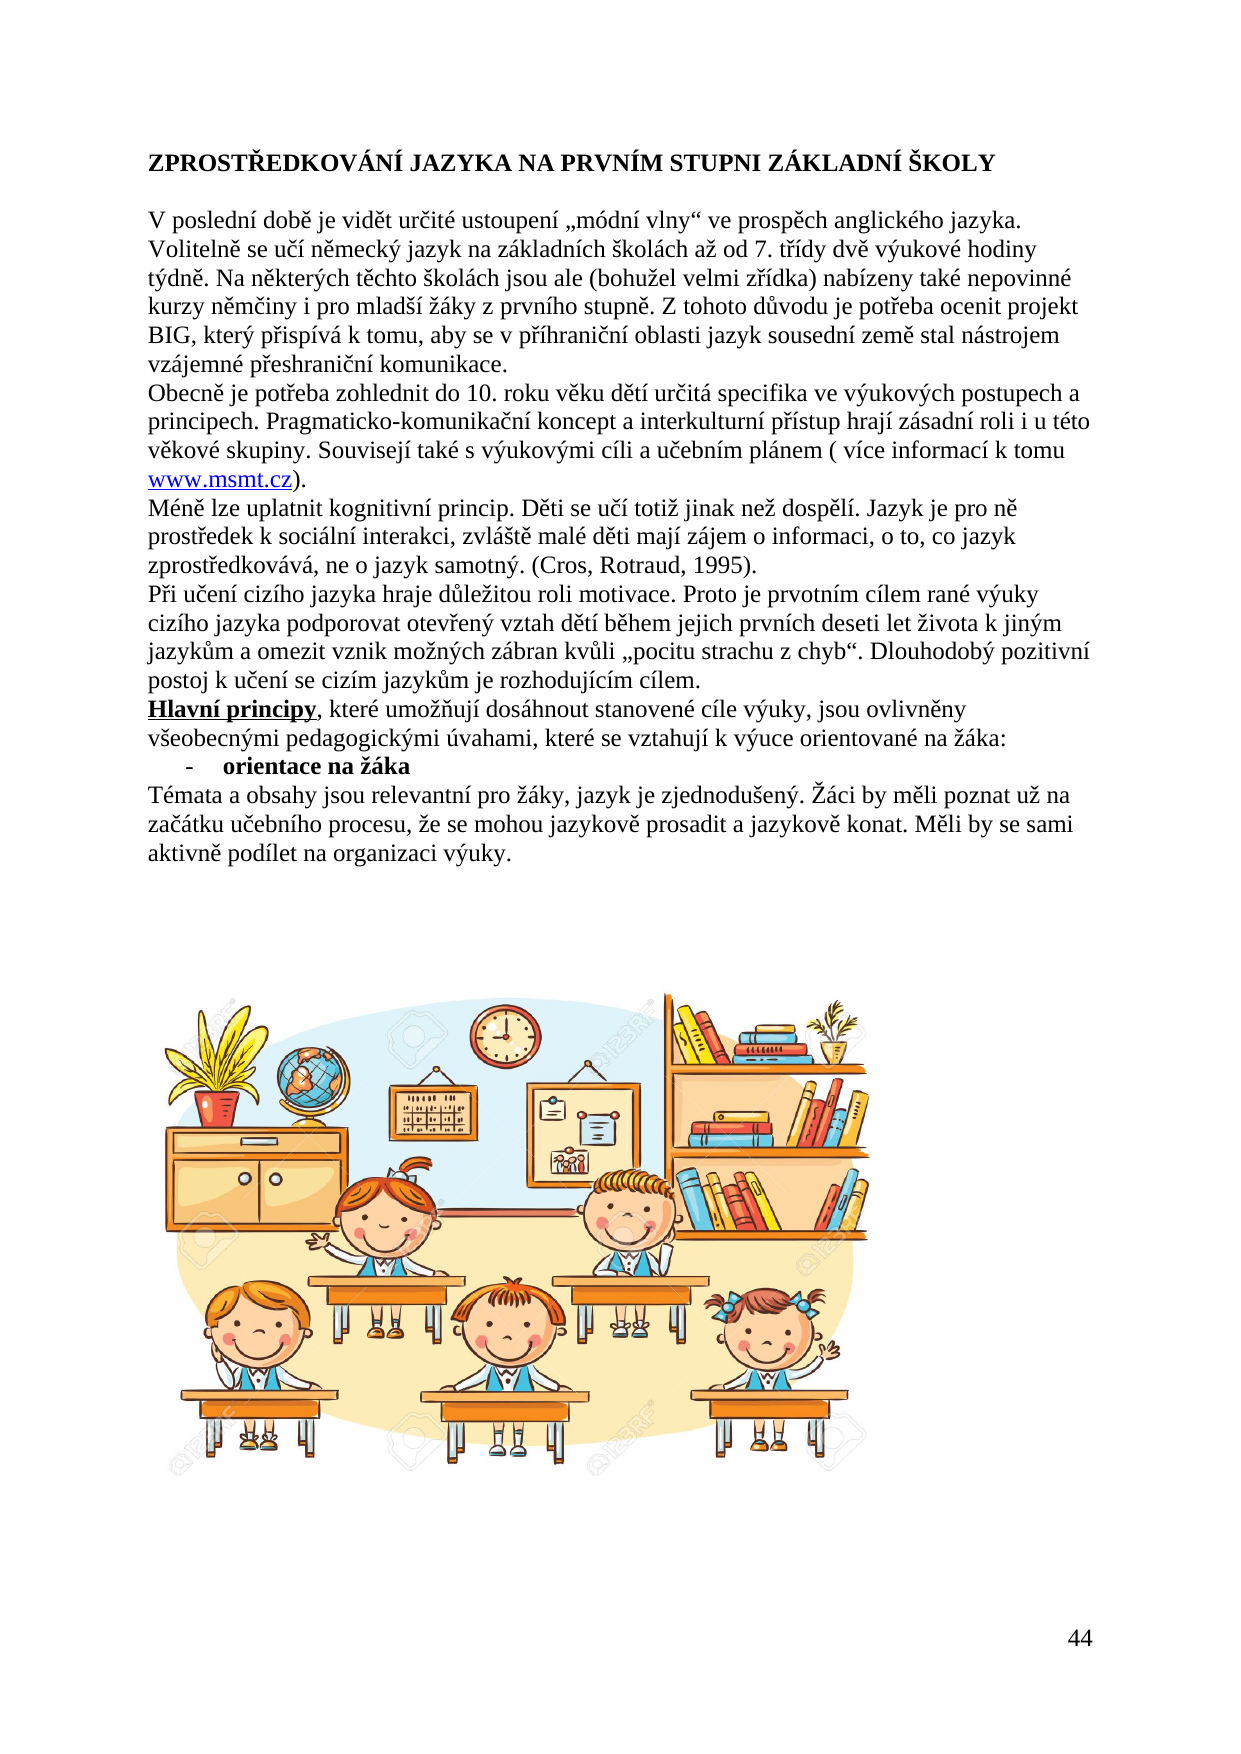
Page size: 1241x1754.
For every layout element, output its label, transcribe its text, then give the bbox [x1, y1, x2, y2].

text V poslední době je vidět určité ustoupení „módní vlny“ ve prospěch anglického jazyka. [148, 205, 1092, 234]
text Témata a obsahy jsou relevantní pro žáky, jazyk je zjednodušený. Žáci by měli poznat už na začátku učebního procesu, že se mohou jazykově prosadit a jazykově konat. Měli by se sami aktivně podílet na organizaci výuky. [148, 780, 1092, 866]
picture [147, 981, 887, 1476]
text ZPROSTŘEDKOVÁNÍ JAZYKA NA PRVNÍM STUPNI ZÁKLADNÍ ŠKOLY [148, 148, 1092, 176]
text Méně lze uplatnit kognitivní princip. Děti se učí totiž jinak než dospělí. Jazyk je pro ně prostředek k sociální interakci, zvláště malé děti mají zájem o informaci, o to, co jazyk zprostředkovává, ne o jazyk samotný. (Cros, Rotraud, 1995). [148, 493, 1092, 579]
list orientace na žáka [185, 751, 1092, 780]
text Obecně je potřeba zohlednit do 10. roku věku dětí určitá specifika ve výukových postupech a principech. Pragmaticko-komunikační koncept a interkulturní přístup hrají zásadní roli i u této věkové skupiny. Souvisejí také s výukovými cíli a učebním plánem ( více informací k tomu www.msmt.cz). [148, 378, 1092, 493]
text Hlavní principy, které umožňují dosáhnout stanovené cíle výuky, jsou ovlivněny všeobecnými pedagogickými úvahami, které se vztahují k výuce orientované na žáka: [148, 694, 1092, 751]
text Při učení cizího jazyka hraje důležitou roli motivace. Proto je prvotním cílem rané výuky cizího jazyka podporovat otevřený vztah dětí během jejich prvních deseti let života k jiným jazykům a omezit vznik možných zábran kvůli „pocitu strachu z chyb“. Dlouhodobý pozitivní postoj k učení se cizím jazykům je rozhodujícím cílem. [148, 579, 1092, 694]
text Volitelně se učí německý jazyk na základních školách až od 7. třídy dvě výukové hodiny týdně. Na některých těchto školách jsou ale (bohužel velmi zřídka) nabízeny také nepovinné kurzy němčiny i pro mladší žáky z prvního stupně. Z tohoto důvodu je potřeba ocenit projekt BIG, který přispívá k tomu, aby se v příhraniční oblasti jazyk sousední země stal nástrojem vzájemné přeshraniční komunikace. [148, 234, 1092, 378]
